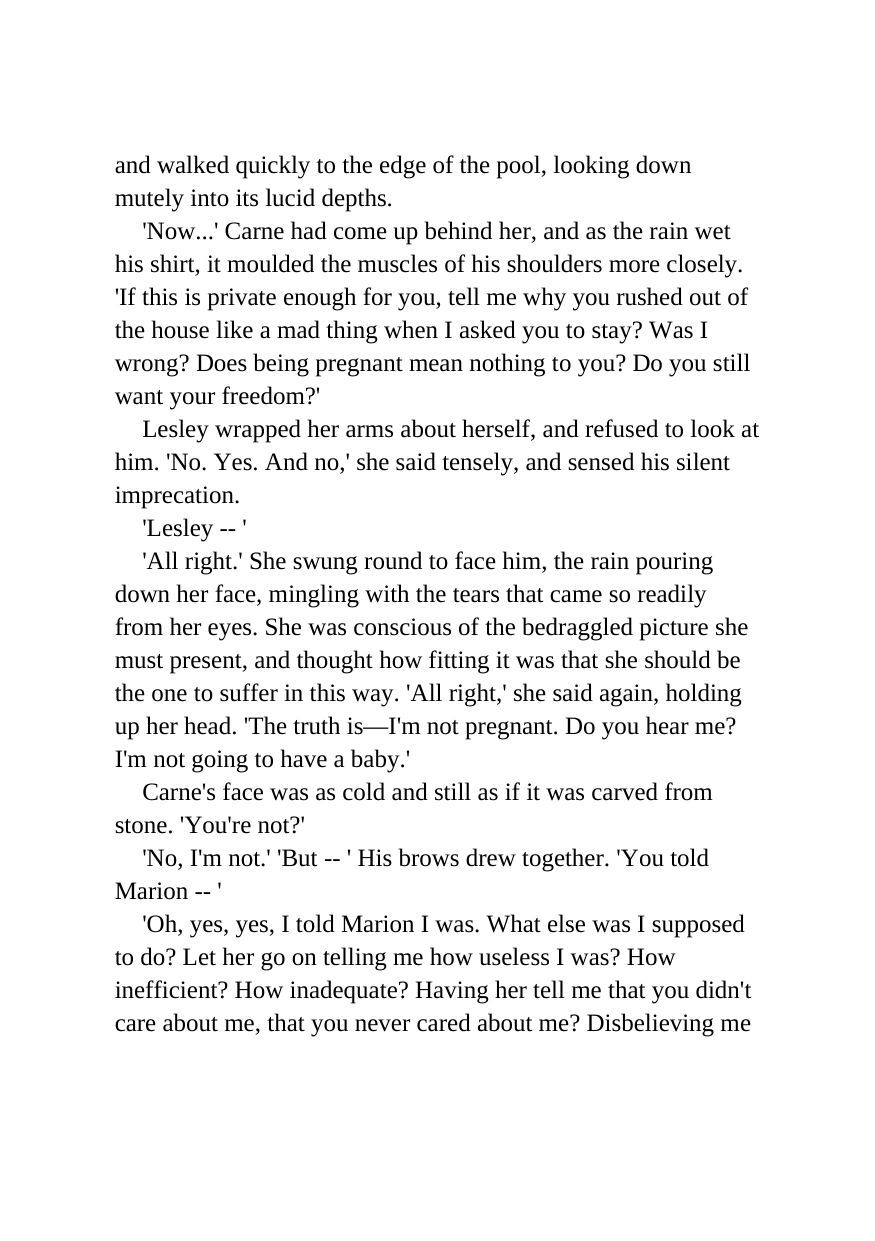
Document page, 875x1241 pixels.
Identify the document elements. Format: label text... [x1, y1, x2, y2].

text Carne's face was as cold and still as if it was carved from stone. 'You're not?' [114, 777, 759, 839]
text Lesley wrapped her arms about herself, and refused to look at him. 'No. Yes. And no,' she said tensely, and sensed his silent imprecation. [114, 414, 759, 509]
text 'No, I'm not.' 'But -- ' His brows drew together. 'You told Marion -- ' [114, 843, 762, 905]
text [114, 909, 759, 1037]
text 'Now...' Carne had come up behind her, and as the rain wet his shirt, it moulded the muscles of his shoulders more closely. 'If this is private enough for you, tell me why you rushed out of the house like a mad thing when I asked you to stay? Was I wrong? Does being pregnant mean nothing to you? Do you still want your freedom?' [114, 216, 759, 410]
text 'Lesley -- ' [114, 513, 762, 542]
text 'All right.' She swung round to face him, the rain pouring down her face, mingling with the tears that came so readily from her eyes. She was conscious of the bedraggled picture she must present, and thought how fitting it was that she should be the one to suffer in this way. 'All right,' she said again, holding up her head. 'The truth is—I'm not pregnant. Do you hear me? I'm not going to have a baby.' [114, 546, 759, 773]
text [114, 150, 759, 212]
